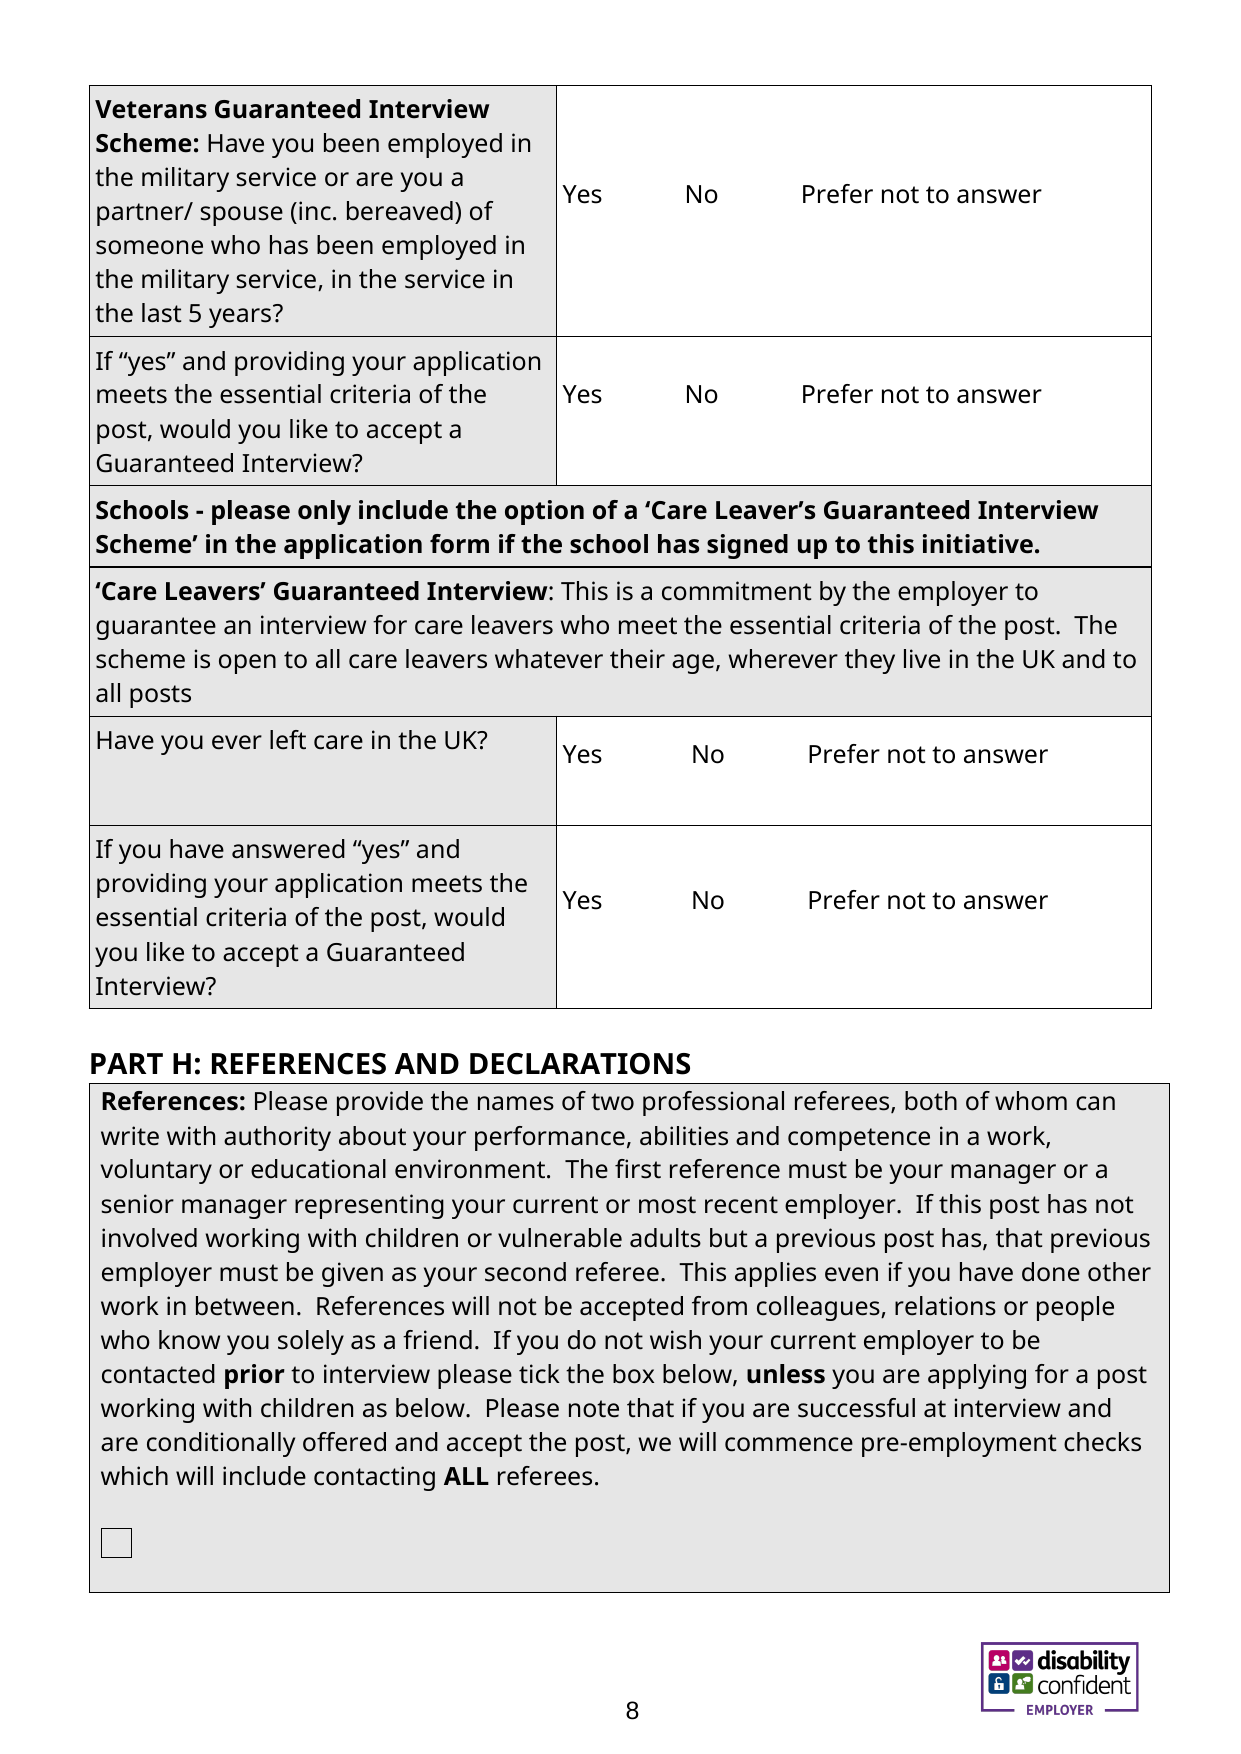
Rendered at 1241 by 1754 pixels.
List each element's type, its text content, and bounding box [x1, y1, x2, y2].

table_header References: Please provide the names of two professional referees, both of whom can write with authority about your performance, abilities and competence in a work, voluntary or educational environment. The first reference must be your manager or a senior manager representing your current or most recent employer. If this post has not involved working with children or vulnerable adults but a previous post has, that previous employer must be given as your second referee. This applies even if you have done other work in between. References will not be accepted from colleagues, relations or people who know you solely as a friend. If you do not wish your current employer to be contacted prior to interview please tick the box below, unless you are applying for a post working with children as below. Please note that if you are successful at interview and are conditionally offered and accept the post, we will commence pre-employment checks which will include contacting ALL referees. [90, 1084, 1169, 1592]
table_cell Yes No Prefer not to answer [557, 86, 1151, 336]
table_cell ‘Care Leavers’ Guaranteed Interview: This is a commitment by the employer to guarantee an interview for care leavers who meet the essential criteria of the post. The scheme is open to all care leavers whatever their age, wherever they live in the UK and to all posts [90, 568, 1151, 716]
table_cell Have you ever left care in the UK? [90, 717, 556, 825]
table_cell If “yes” and providing your application meets the essential criteria of the post, would you like to accept a Guaranteed Interview? [90, 337, 556, 485]
table_cell Yes No Prefer not to answer [557, 826, 1151, 1008]
table_cell Schools - please only include the option of a ‘Care Leaver’s Guaranteed Interview Scheme’ in the application form if the school has signed up to this initiative. [90, 486, 1151, 566]
table_cell Veterans Guaranteed Interview Scheme: Have you been employed in the military service or are you a partner/ spouse (inc. bereaved) of someone who has been employed in the military service, in the service in the last 5 years? [90, 86, 556, 336]
table_cell Yes No Prefer not to answer [557, 717, 1151, 825]
text PART H: REFERENCES AND DECLARATIONS [89, 1043, 1152, 1083]
picture [980, 1642, 1139, 1719]
table_cell Yes No Prefer not to answer [557, 337, 1151, 485]
table_cell If you have answered “yes” and providing your application meets the essential criteria of the post, would you like to accept a Guaranteed Interview? [90, 826, 556, 1008]
